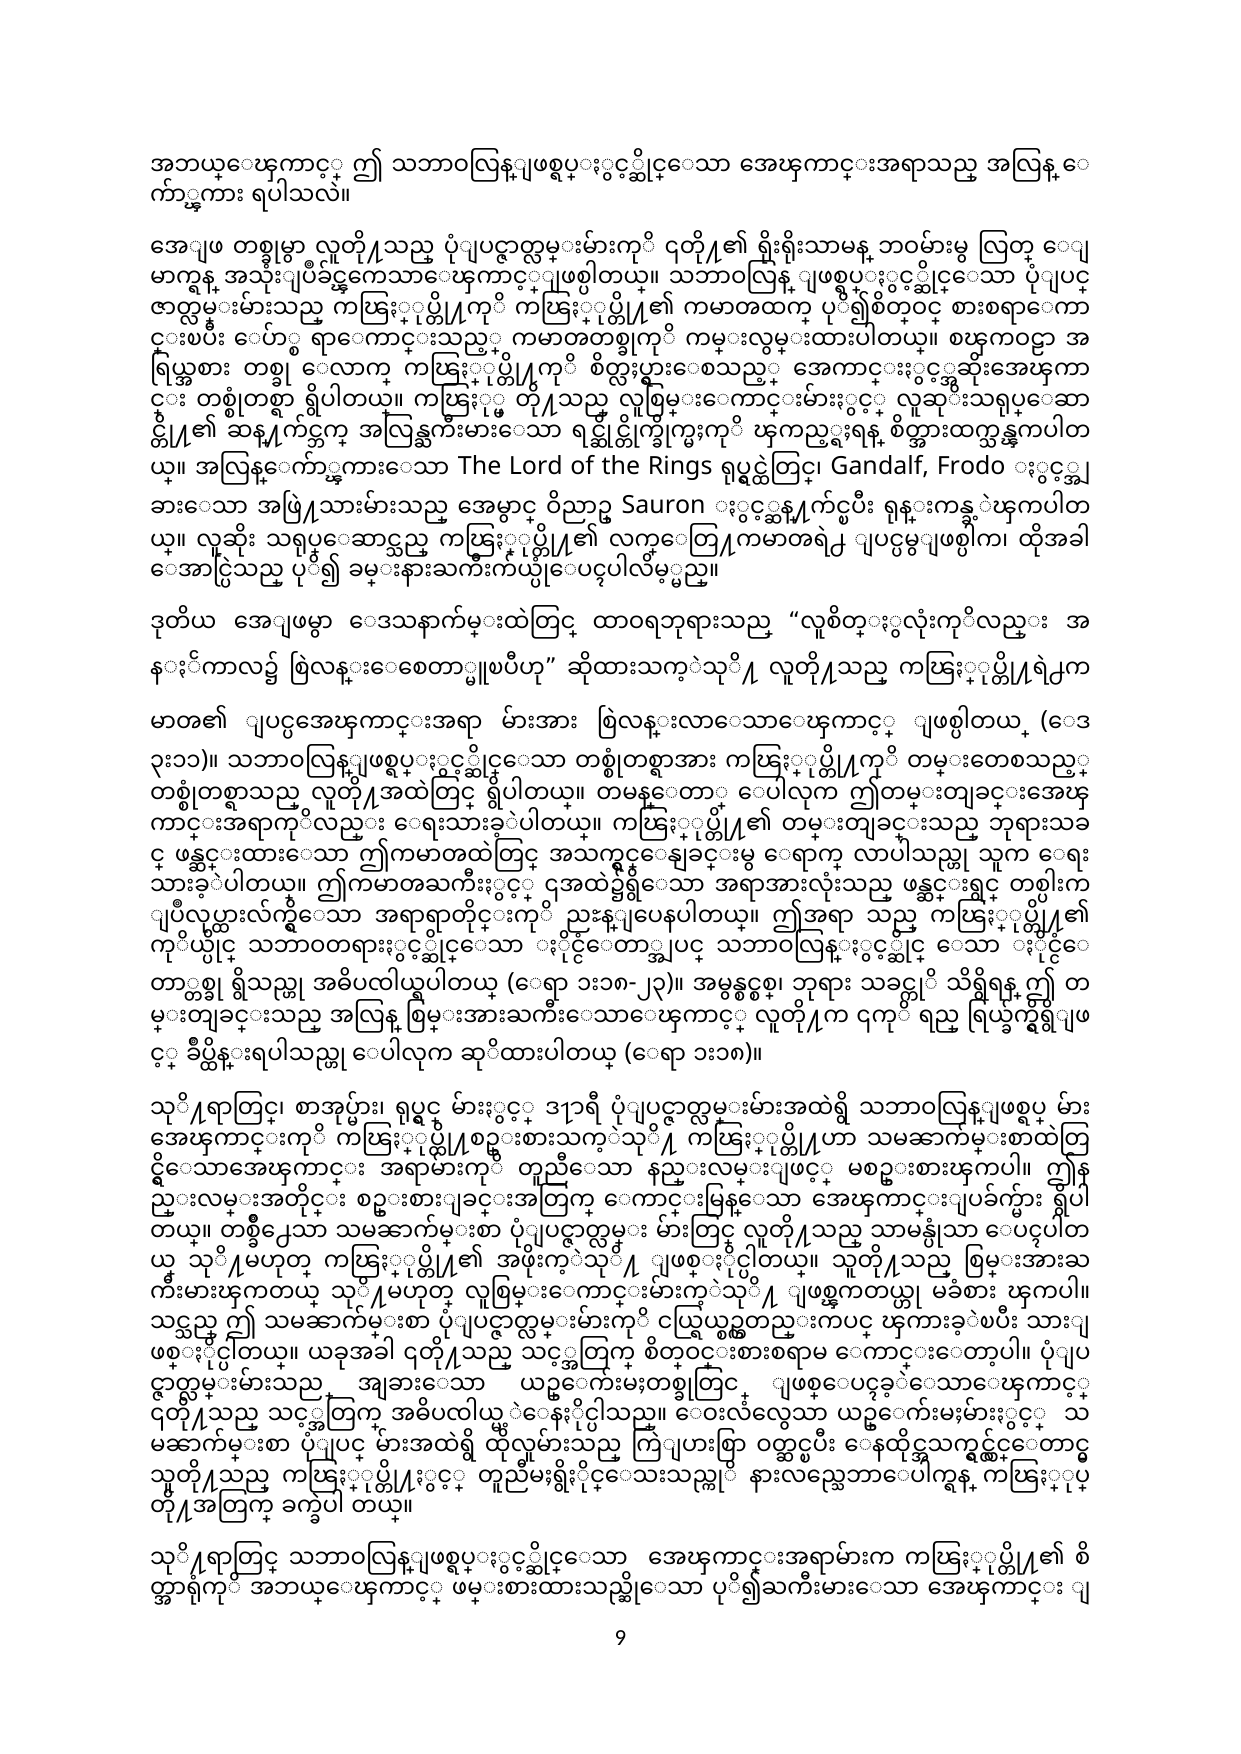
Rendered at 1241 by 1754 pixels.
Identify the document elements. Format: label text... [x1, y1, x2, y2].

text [150, 1543, 1090, 1600]
text အဘယ္ေၾကာင့္ ဤ သဘာဝလြန္ျဖစ္ရပ္ႏွင့္ဆိုင္ေသာ အေၾကာင္းအရာသည္ အလြန္ ေက်ာ္ၾကား ရပါသလဲ။ [150, 150, 1090, 207]
text သုိ႔ရာတြင္၊ စာအုပ္မ်ား၊ ရုပ္ရွင္ မ်ားႏွင့္ ဒ႑ာရီ ပုံျပင္ဇာတ္လမ္းမ်ားအထဲရွိ သဘာဝလြန္ျဖစ္ရပ္ မ်ားအေၾကာင္းကုိ ကၽြႏ္ုပ္တို႔စဥ္းစားသက့ဲသုိ႔ ကၽြႏ္ုပ္တို႔ဟာ သမၼာက်မ္းစာထဲတြင္ရွိေသာအေၾကာင္း အရာမ်ားကုိ တူညီေသာ နည္းလမ္းျဖင့္ မစဥ္းစားၾကပါ။ ဤနည္းလမ္းအတိုင္း စဥ္းစားျခင္းအတြက္ ေကာင္းမြန္ေသာ အေၾကာင္းျပခ်က္မ်ား ရွိပါတယ္။ တစ္ခ်ဳိ႕ေသာ သမၼာက်မ္းစာ ပုံျပင္ဇာတ္လမ္း မ်ားတြင္ လူတို႔သည္ သာမန္ပုံသာ ေပၚပါတယ္ သုိ႔မဟုတ္ ကၽြႏ္ုပ္တို႔၏ အဖိုးက့ဲသုိ႔ ျဖစ္ႏိုင္ပါတယ္။ သူတို႔သည္ စြမ္းအားႀကီးမားၾကတယ္ သုိ႔မဟုတ္ လူစြမ္းေကာင္းမ်ားက့ဲသုိ႔ ျဖစ္ၾကတယ္ဟု မခံစား ၾကပါ။ သင္သည္ ဤ သမၼာက်မ္းစာ ပုံျပင္ဇာတ္လမ္းမ်ားကုိ ငယ္ရြယ္စဥ္ကတည္းကပင္ ၾကားခ့ဲၿပီး သားျဖစ္ႏိုင္ပါတယ္။ ယခုအခါ ၎တို႔သည္ သင့္အတြက္ စိတ္ဝင္းစားစရာမ ေကာင္းေတာ့ပါ။ ပုံျပင္ဇာတ္လမ္းမ်ားသည္ အျခားေသာ ယဥ္ေက်းမႈတစ္ခုတြင္ ျဖစ္ေပၚခ့ဲေသာေၾကာင့္ ၎တို႔သည္ သင့္အတြက္ အဓိပၸါယ္မ့ဲေနႏိုင္ပါသည္။ ေဝးလံလွေသာ ယဥ္ေက်းမႈမ်ားႏွင့္ သမၼာက်မ္းစာ ပုံျပင္ မ်ားအထဲရွိ ထိုလူမ်ားသည္ ကြဲျပားစြာ ဝတ္ဆင္ၿပီး ေနထိုင္အသက္ရွင္လွ်င္ေတာင္မွ သူတို႔သည္ ကၽြႏ္ုပ္တို႔ႏွင့္ တူညီမႈရွိႏိုင္ေသးသည္ကုိ နားလည္သေဘာေပါက္ရန္ ကၽြႏ္ုပ္တို႔အတြက္ ခက္ခဲပါ တယ္။ [150, 1093, 1090, 1518]
text အေျဖ တစ္ခုမွာ လူတို႔သည္ ပုံျပင္ဇာတ္လမ္းမ်ားကုိ ၎တို႔၏ ရိုးရိုးသာမန္ ဘဝမ်ားမွ လြတ္ ေျမာက္ရန္ အသုံးျပဳခ်င္ၾကေသာေၾကာင့္ျဖစ္ပါတယ္။ သဘာဝလြန္ ျဖစ္ရပ္ႏွင့္ဆိုင္ေသာ ပုံျပင္ ဇာတ္လမ္းမ်ားသည္ ကၽြႏ္ုပ္တို႔ကုိ ကၽြႏ္ုပ္တို႔၏ ကမာၻထက္ ပုိ၍စိတ္ဝင္ စားစရာေကာင္းၿပီး ေပ်ာ္စ ရာေကာင္းသည့္ ကမာၻတစ္ခုကုိ ကမ္းလွမ္းထားပါတယ္။ စၾကဝဠာ အရြယ္အစား တစ္ခု ေလာက္ ကၽြႏ္ုပ္တို႔ကုိ စိတ္လႈပ္ရွားေစသည့္ အေကာင္းႏွင့္အဆိုးအေၾကာင္း တစ္စုံတစ္ရာ ရွိပါတယ္။ ကၽြႏု္ပ္ တို႔သည္ လူစြမ္းေကာင္းမ်ားႏွင့္ လူဆုိးသရုပ္ေဆာင္တို႔၏ ဆန္႔က်င္ဘက္ အလြန္ႀကီးမားေသာ ရင္ဆိုင္တိုက္ခိုက္မႈကုိ ၾကည့္ရႈရန္ စိတ္အားထက္သန္ၾကပါတယ္။ အလြန္ေက်ာ္ၾကားေသာ The Lord of the Rings ရုပ္ရွင္ထဲတြင္၊ Gandalf, Frodo ႏွင့္အျခားေသာ အဖြဲ႔သားမ်ားသည္ အေမွာင္ ဝိညာဥ္ Sauron ႏွင့္ဆန္႔က်င္ၿပီး ရုန္းကန္ခ့ဲၾကပါတယ္။ လူဆိုး သရုပ္ေဆာင္သည္ ကၽြႏ္ုပ္တို႔၏ လက္ေတြ႔ကမာၻရဲ႕ ျပင္ပမွျဖစ္ပါက၊ ထိုအခါ ေအာင္ပြဲသည္ ပုိ၍ ခမ္းနားႀကီးက်ယ္ပုံေပၚပါလိမ့္မည္။ [150, 232, 1090, 582]
text ဒုတိယ အေျဖမွာ ေဒသနာက်မ္းထဲတြင္ ထာဝရဘုရားသည္ “လူစိတ္ႏွလုံးကုိလည္း အနႏၲကာလ၌ စြဲလန္းေစေတာ္မူၿပီဟု” ဆိုထားသက့ဲသုိ႔ လူတို႔သည္ ကၽြႏ္ုပ္တို႔ရဲ႕ကမာၻ၏ ျပင္ပအေၾကာင္းအရာ မ်ားအား စြဲလန္းလာေသာေၾကာင့္ ျဖစ္ပါတယ္ (ေဒ ၃း၁၁)။ သဘာဝလြန္ျဖစ္ရပ္ႏွင့္ဆိုင္ေသာ တစ္စုံတစ္ရာအား ကၽြႏ္ုပ္တို႔ကုိ တမ္းတေစသည့္ တစ္စုံတစ္ရာသည္ လူတို႔အထဲတြင္ ရွိပါတယ္။ တမန္ေတာ္ ေပါလုက ဤတမ္းတျခင္းအေၾကာင္းအရာကုိလည္း ေရးသားခ့ဲပါတယ္။ ကၽြႏ္ုပ္တို႔၏ တမ္းတျခင္းသည္ ဘုရားသခင္ ဖန္ဆင္းထားေသာ ဤကမာၻထဲတြင္ အသက္ရွင္ေနျခင္းမွ ေရာက္ လာပါသည္ဟု သူက ေရးသားခ့ဲပါတယ္။ ဤကမာၻႀကီးႏွင့္ ၎အထဲ၌ရွိေသာ အရာအားလုံးသည္ ဖန္ဆင္းရွင္ တစ္ပါးက ျပဳလုပ္ထားလ်က္ရွိေသာ အရာရာတိုင္းကုိ ညႊန္ျပေနပါတယ္။ ဤအရာ သည္ ကၽြႏ္ုပ္တို႔၏ ကုိယ္ပိုင္ သဘာဝတရားႏွင့္ဆိုင္ေသာ ႏိုင္ငံေတာ္အျပင္ သဘာဝလြန္ႏွင့္ဆိုင္ ေသာ ႏိုင္ငံေတာ္တစ္ခု ရွိသည္ဟု အဓိပၸါယ္ရပါတယ္ (ေရာ ၁း၁၈-၂၃)။ အမွန္စင္စစ္၊ ဘုရား သခင္ကုိ သိရွိရန္ ဤ တမ္းတျခင္းသည္ အလြန္ စြမ္းအားႀကီးေသာေၾကာင့္ လူတို႔က ၎ကုိ ရည္ ရြယ္ခ်က္ရွိရွိျဖင့္ ခ်ဳပ္ထိန္းရပါသည္ဟု ေပါလုက ဆုိထားပါတယ္ (ေရာ ၁း၁၈)။ [150, 607, 1090, 1067]
